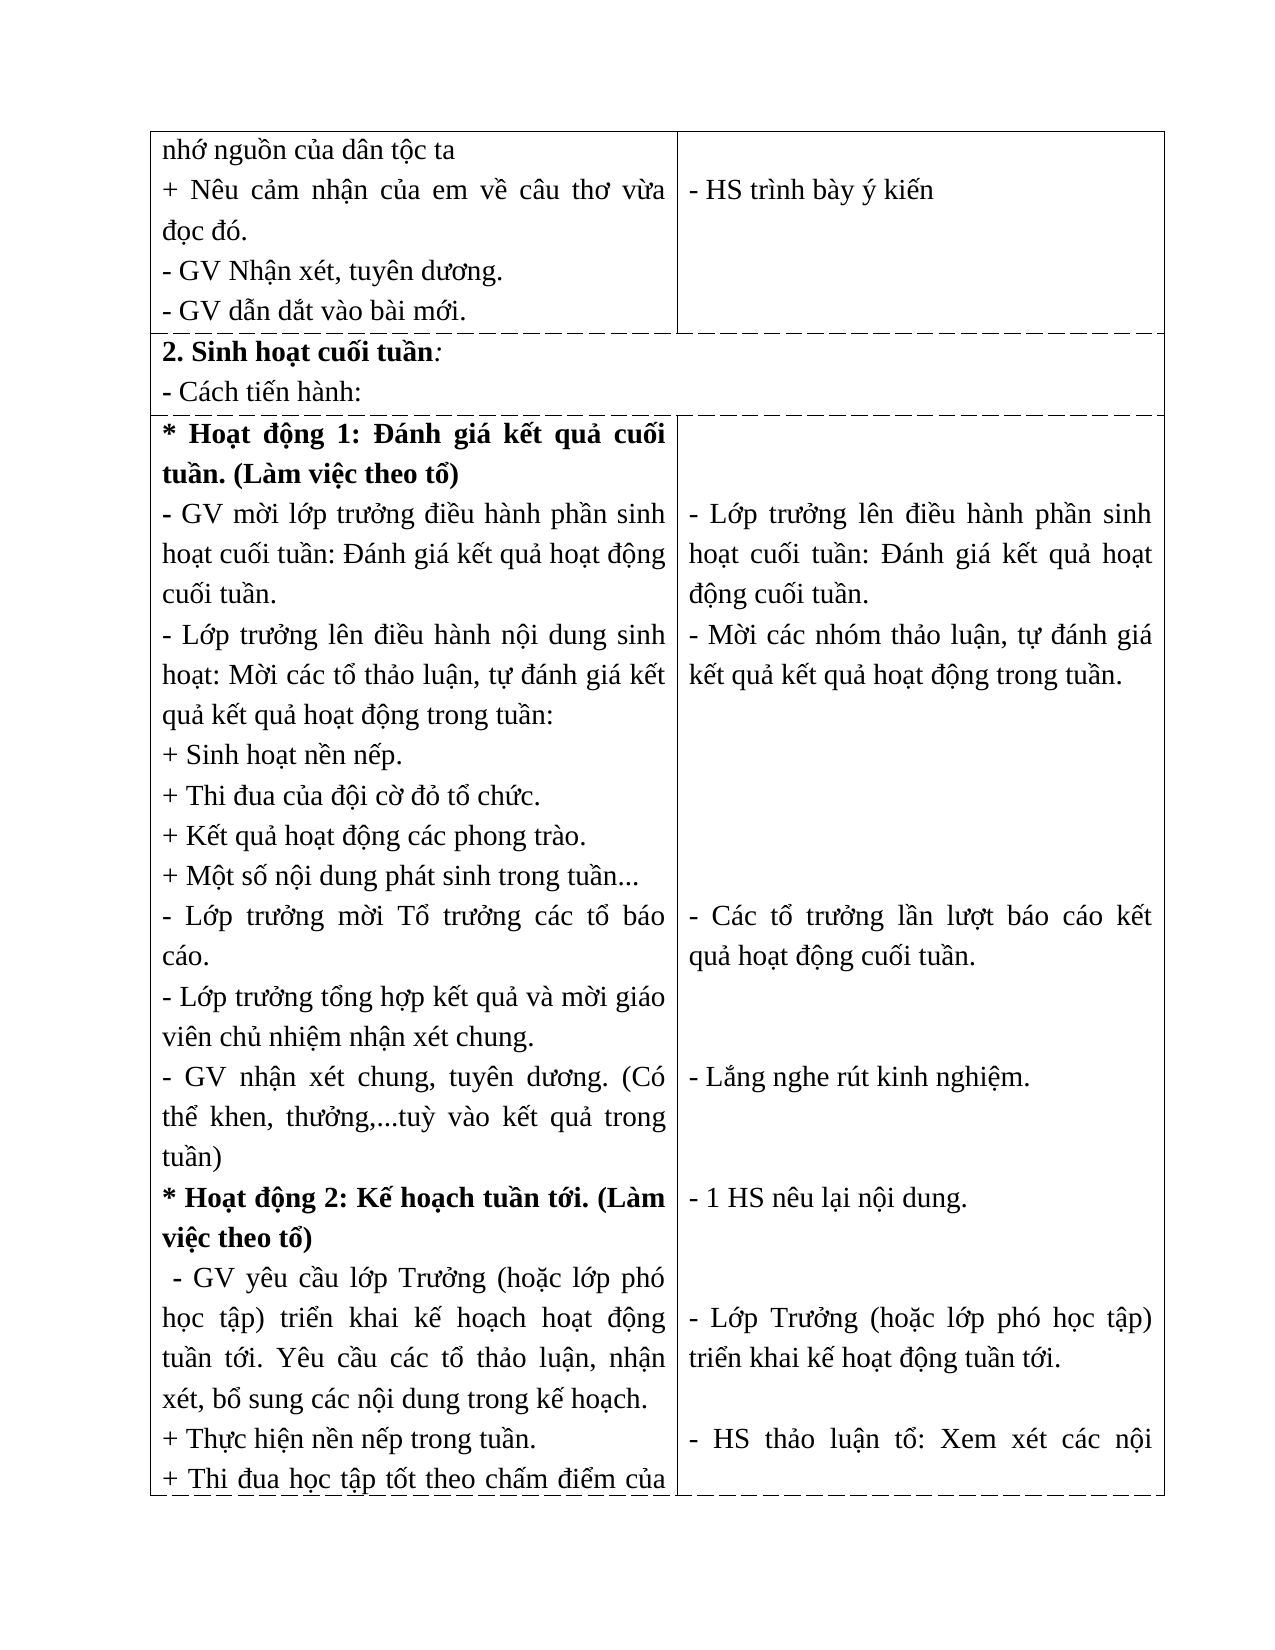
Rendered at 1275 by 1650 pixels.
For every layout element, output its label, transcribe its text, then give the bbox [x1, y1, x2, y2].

table_cell 2. Sinh hoạt cuối tuần: - Cách tiến hành: [151, 333, 1164, 415]
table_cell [678, 415, 1164, 1495]
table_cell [151, 132, 677, 333]
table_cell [678, 132, 1164, 333]
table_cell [151, 415, 677, 1495]
